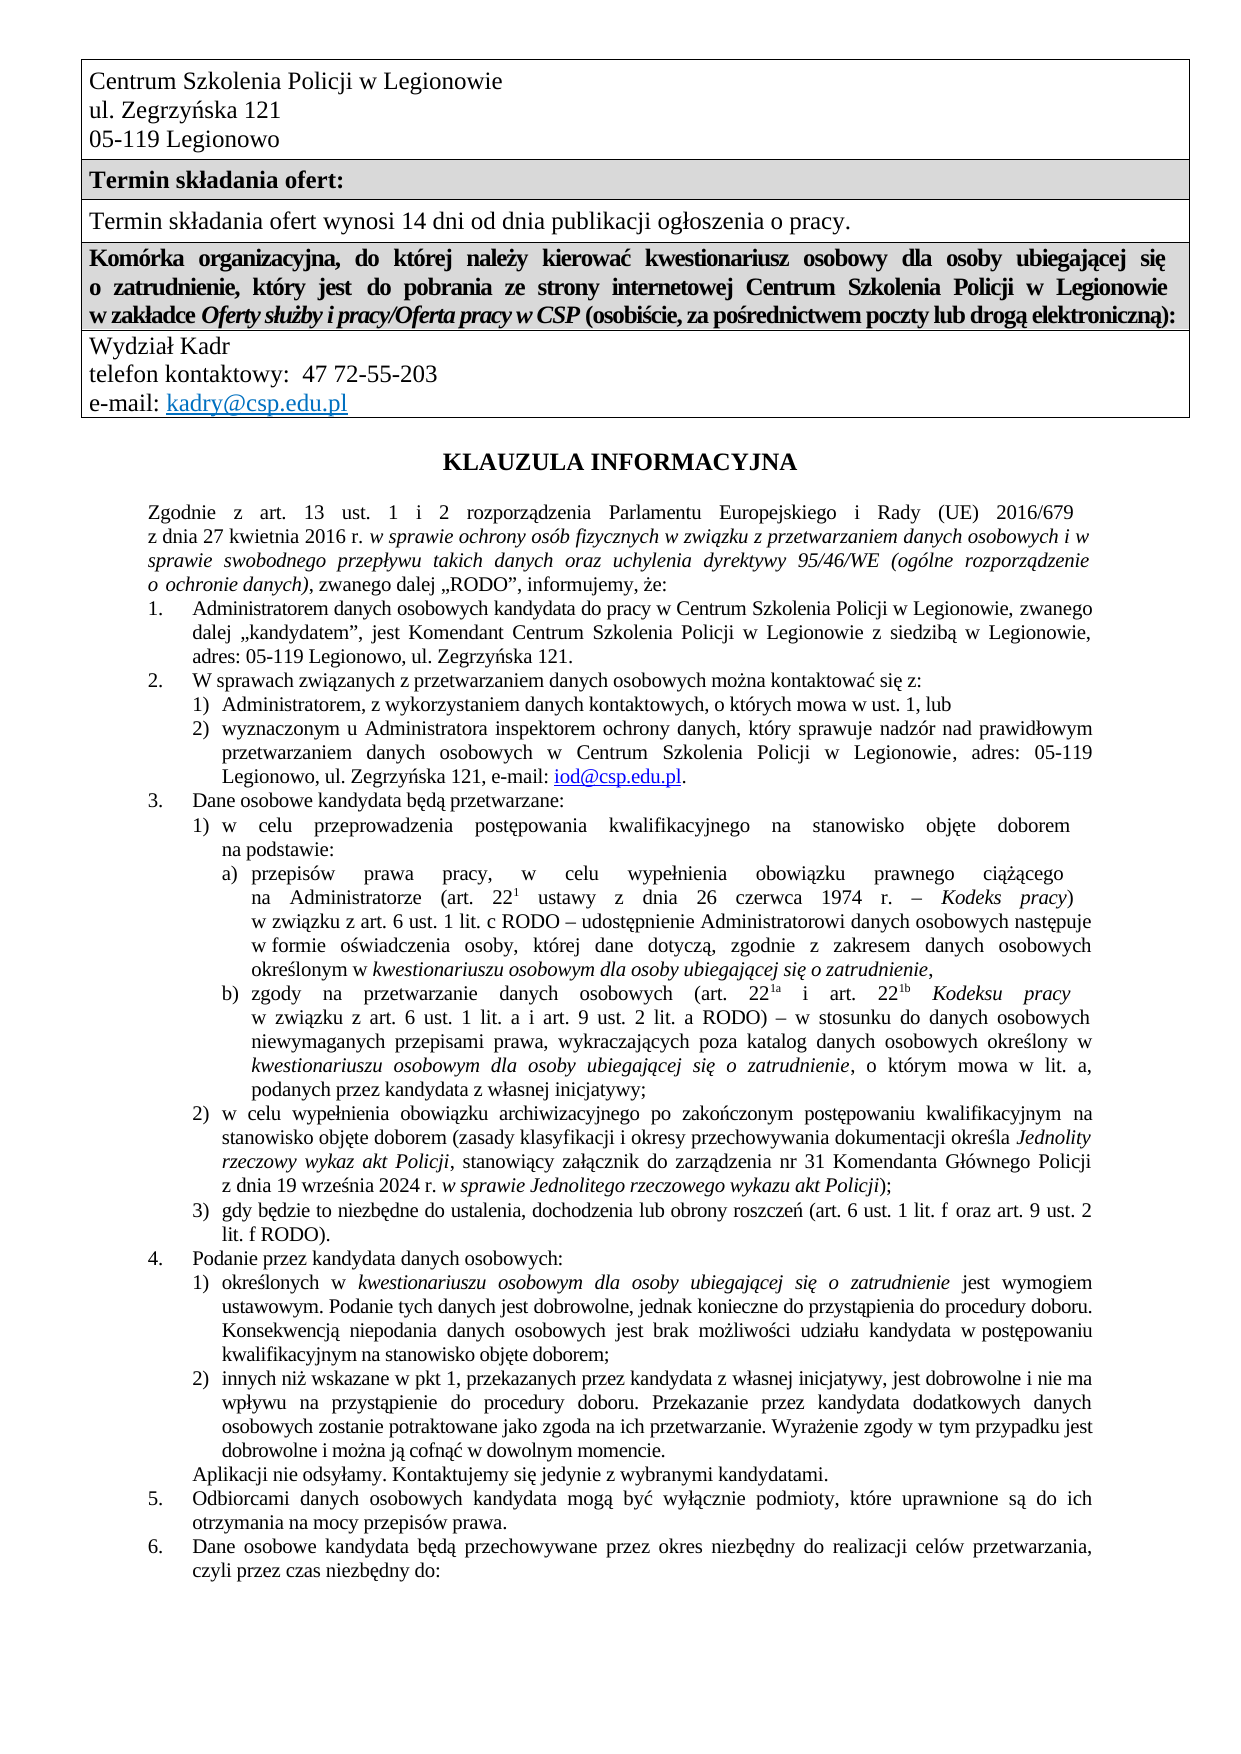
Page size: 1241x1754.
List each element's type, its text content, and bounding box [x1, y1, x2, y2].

table_cell Termin składania ofert wynosi 14 dni od dnia publikacji ogłoszenia o pracy. [82, 200, 1189, 242]
table_cell Centrum Szkolenia Policji w Legionowie ul. Zegrzyńska 121 05-119 Legionowo [82, 60, 1189, 159]
list zgody na przetwarzanie danych osobowych (art. 221a i art. 221b Kodeksu pracy w związku z art. 6 ust. 1 lit. a i art. 9 ust. 2 lit. a RODO) – w stosunku do danych osobowych niewymaganych przepisami prawa, wykraczających poza katalog danych osobowych określony w kwestionariuszu osobowym dla osoby ubiegającej się o zatrudnienie, o którym mowa w lit. a, podanych przez kandydata z własnej inicjatywy; [222, 981, 1092, 1101]
list gdy będzie to niezbędne do ustalenia, dochodzenia lub obrony roszczeń (art. 6 ust. 1 lit. f oraz art. 9 ust. 2 lit. f RODO). [192, 1197, 1092, 1246]
list wyznaczonym u Administratora inspektorem ochrony danych, który sprawuje nadzór nad prawidłowym przetwarzaniem danych osobowych w Centrum Szkolenia Policji w Legionowie, adres: 05-119 Legionowo, ul. Zegrzyńska 121, e-mail: iod@csp.edu.pl. [192, 716, 1092, 788]
list Aplikacji nie odsyłamy. Kontaktujemy się jedynie z wybranymi kandydatami. [192, 1462, 1092, 1486]
list przepisów prawa pracy, w celu wypełnienia obowiązku prawnego ciążącego na Administratorze (art. 221 ustawy z dnia 26 czerwca 1974 r. – Kodeks pracy) w związku z art. 6 ust. 1 lit. c RODO – udostępnienie Administratorowi danych osobowych następuje w formie oświadczenia osoby, której dane dotyczą, zgodnie z zakresem danych osobowych określonym w kwestionariuszu osobowym dla osoby ubiegającej się o zatrudnienie, [222, 861, 1092, 981]
list w celu wypełnienia obowiązku archiwizacyjnego po zakończonym postępowaniu kwalifikacyjnym na stanowisko objęte doborem (zasady klasyfikacji i okresy przechowywania dokumentacji określa Jednolity rzeczowy wykaz akt Policji, stanowiący załącznik do zarządzenia nr 31 Komendanta Głównego Policji z dnia 19 września 2024 r. w sprawie Jednolitego rzeczowego wykazu akt Policji); [192, 1101, 1092, 1197]
list Administratorem danych osobowych kandydata do pracy w Centrum Szkolenia Policji w Legionowie, zwanego dalej „kandydatem”, jest Komendant Centrum Szkolenia Policji w Legionowie z siedzibą w Legionowie, adres: 05-119 Legionowo, ul. Zegrzyńska 121. [148, 596, 1092, 668]
list Dane osobowe kandydata będą przetwarzane: [148, 788, 1092, 812]
list Podanie przez kandydata danych osobowych: [148, 1246, 1092, 1270]
list w celu przeprowadzenia postępowania kwalifikacyjnego na stanowisko objęte doborem na podstawie: [192, 812, 1092, 861]
list Dane osobowe kandydata będą przechowywane przez okres niezbędny do realizacji celów przetwarzania, czyli przez czas niezbędny do: [148, 1534, 1092, 1582]
list W sprawach związanych z przetwarzaniem danych osobowych można kontaktować się z: [148, 668, 1092, 692]
list określonych w kwestionariuszu osobowym dla osoby ubiegającej się o zatrudnienie jest wymogiem ustawowym. Podanie tych danych jest dobrowolne, jednak konieczne do przystąpienia do procedury doboru. Konsekwencją niepodania danych osobowych jest brak możliwości udziału kandydata w postępowaniu kwalifikacyjnym na stanowisko objęte doborem; [192, 1270, 1092, 1366]
text KLAUZULA INFORMACYJNA [148, 447, 1092, 476]
list Odbiorcami danych osobowych kandydata mogą być wyłącznie podmioty, które uprawnione są do ich otrzymania na mocy przepisów prawa. [148, 1486, 1092, 1534]
list Administratorem, z wykorzystaniem danych kontaktowych, o których mowa w ust. 1, lub [192, 692, 1092, 716]
table_cell Komórka organizacyjna, do której należy kierować kwestionariusz osobowy dla osoby ubiegającej się o zatrudnienie, który jest do pobrania ze strony internetowej Centrum Szkolenia Policji w Legionowie w zakładce Oferty służby i pracy/Oferta pracy w CSP (osobiście, za pośrednictwem poczty lub drogą elektroniczną): [82, 243, 1189, 329]
table_cell Wydział Kadr telefon kontaktowy: 47 72-55-203 e-mail: kadry@csp.edu.pl [82, 331, 1189, 417]
table_cell Termin składania ofert: [82, 160, 1189, 199]
list innych niż wskazane w pkt 1, przekazanych przez kandydata z własnej inicjatywy, jest dobrowolne i nie ma wpływu na przystąpienie do procedury doboru. Przekazanie przez kandydata dodatkowych danych osobowych zostanie potraktowane jako zgoda na ich przetwarzanie. Wyrażenie zgody w tym przypadku jest dobrowolne i można ją cofnąć w dowolnym momencie. [192, 1366, 1092, 1462]
text Zgodnie z art. 13 ust. 1 i 2 rozporządzenia Parlamentu Europejskiego i Rady (UE) 2016/679 z dnia 27 kwietnia 2016 r. w sprawie ochrony osób fizycznych w związku z przetwarzaniem danych osobowych i w sprawie swobodnego przepływu takich danych oraz uchylenia dyrektywy 95/46/WE (ogólne rozporządzenie o ochronie danych), zwanego dalej „RODO”, informujemy, że: [148, 500, 1092, 596]
